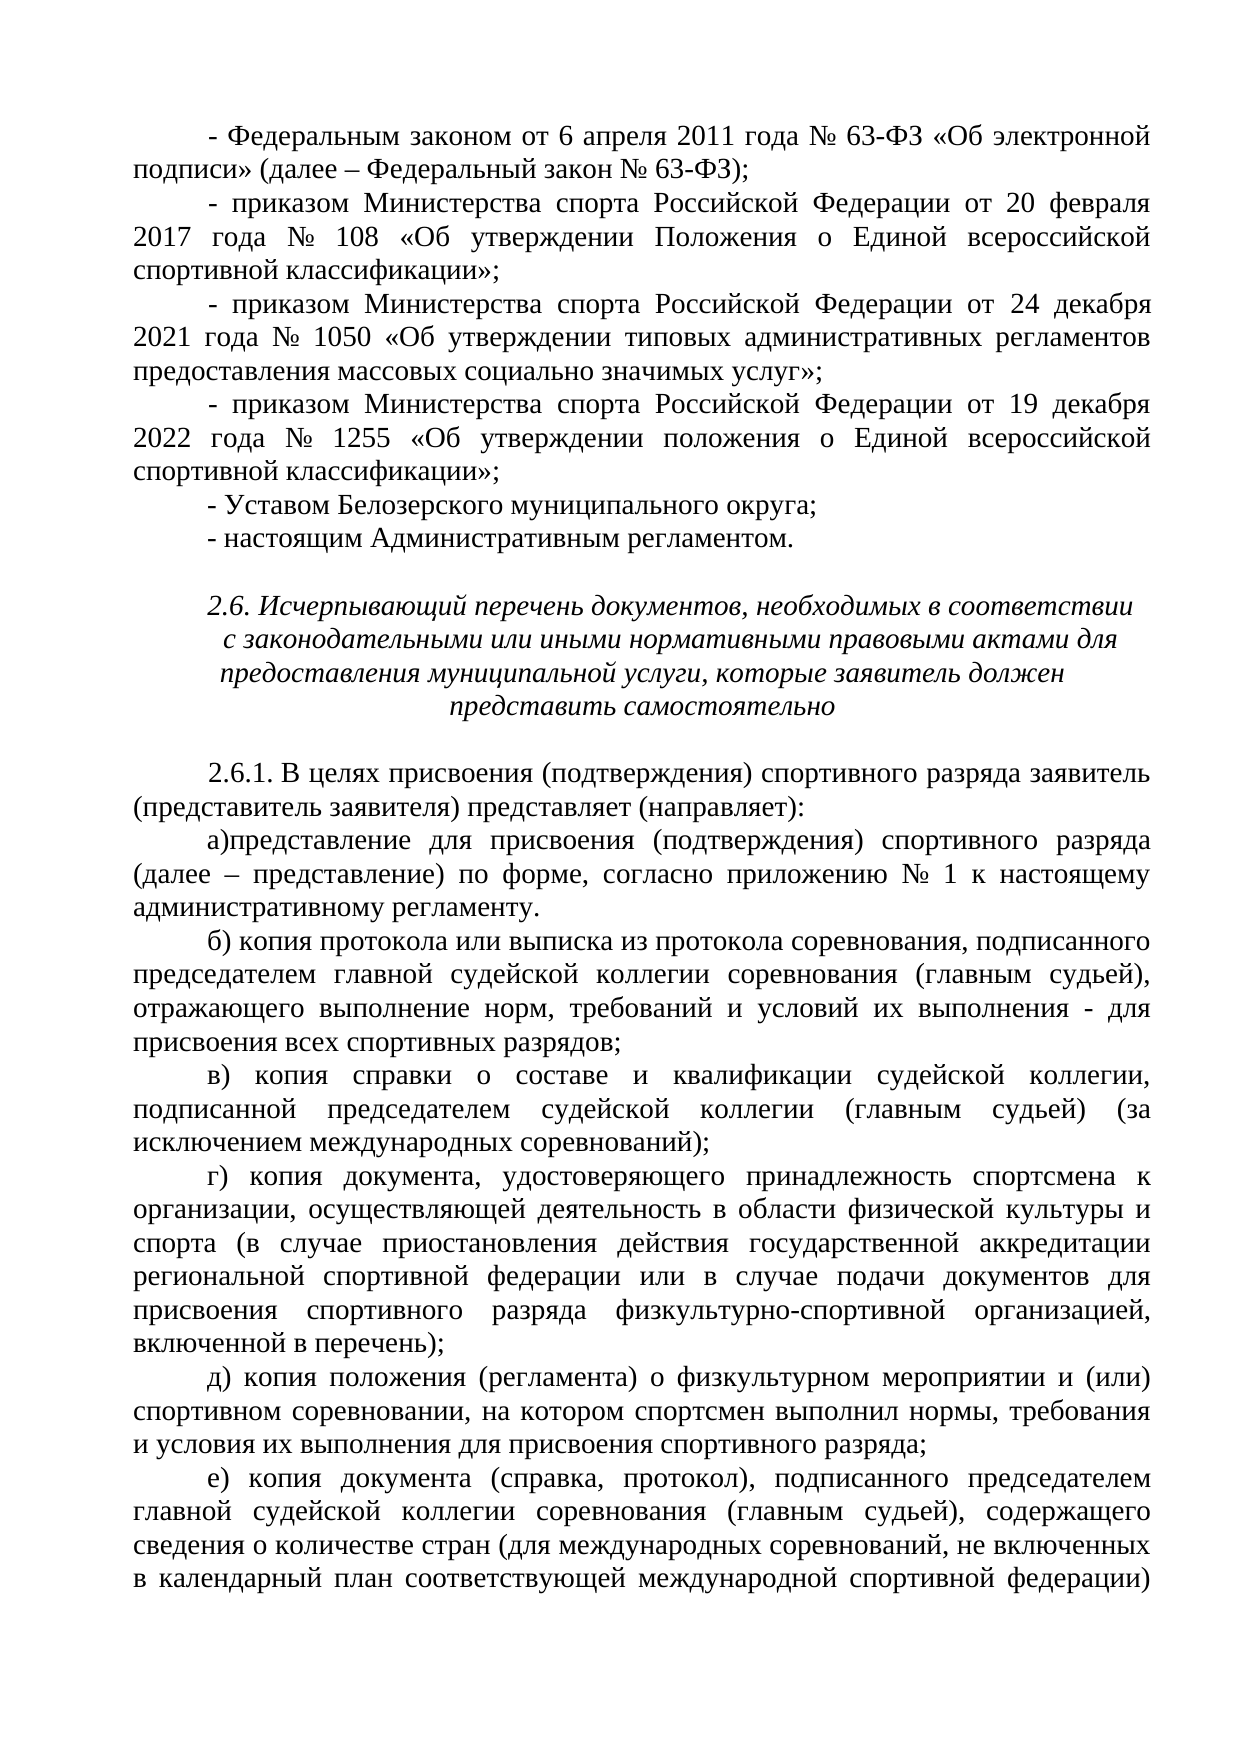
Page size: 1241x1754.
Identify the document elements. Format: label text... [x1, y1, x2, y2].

text с законодательными или иными нормативными правовыми актами для предоставления муниципальной услуги, которые заявитель должен представить самостоятельно [133, 621, 1152, 722]
text - Федеральным законом от 6 апреля 2011 года № 63-ФЗ «Об электронной подписи» (далее – Федеральный закон № 63-ФЗ); [133, 118, 1152, 185]
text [133, 1460, 1152, 1594]
text в) копия справки о составе и квалификации судейской коллегии, подписанной председателем судейской коллегии (главным судьей) (за исключением международных соревнований); [133, 1057, 1152, 1158]
text 2.6.1. В целях присвоения (подтверждения) спортивного разряда заявитель (представитель заявителя) представляет (направляет): а)представление для присвоения (подтверждения) спортивного разряда (далее – представление) по форме, согласно приложению № 1 к настоящему административному регламенту. [133, 755, 1152, 923]
text - приказом Министерства спорта Российской Федерации от 24 декабря 2021 года № 1050 «Об утверждении типовых административных регламентов предоставления массовых социально значимых услуг»; [133, 286, 1152, 386]
text - приказом Министерства спорта Российской Федерации от 19 декабря 2022 года № 1255 «Об утверждении положения о Единой всероссийской спортивной классификации»; [133, 386, 1152, 487]
text г) копия документа, удостоверяющего принадлежность спортсмена к организации, осуществляющей деятельность в области физической культуры и спорта (в случае приостановления действия государственной аккредитации региональной спортивной федерации или в случае подачи документов для присвоения спортивного разряда физкультурно-спортивной организацией, включенной в перечень); [133, 1158, 1152, 1359]
text б) копия протокола или выписка из протокола соревнования, подписанного председателем главной судейской коллегии соревнования (главным судьей), отражающего выполнение норм, требований и условий их выполнения - для присвоения всех спортивных разрядов; [133, 923, 1152, 1057]
text - Уставом Белозерского муниципального округа; [133, 487, 1152, 521]
text - приказом Министерства спорта Российской Федерации от 20 февраля 2017 года № 108 «Об утверждении Положения о Единой всероссийской спортивной классификации»; [133, 185, 1152, 286]
text 2.6. Исчерпывающий перечень документов, необходимых в соответствии [133, 588, 1152, 621]
text - настоящим Административным регламентом. [133, 521, 1152, 554]
text д) копия положения (регламента) о физкультурном мероприятии и (или) спортивном соревновании, на котором спортсмен выполнил нормы, требования и условия их выполнения для присвоения спортивного разряда; [133, 1359, 1152, 1460]
